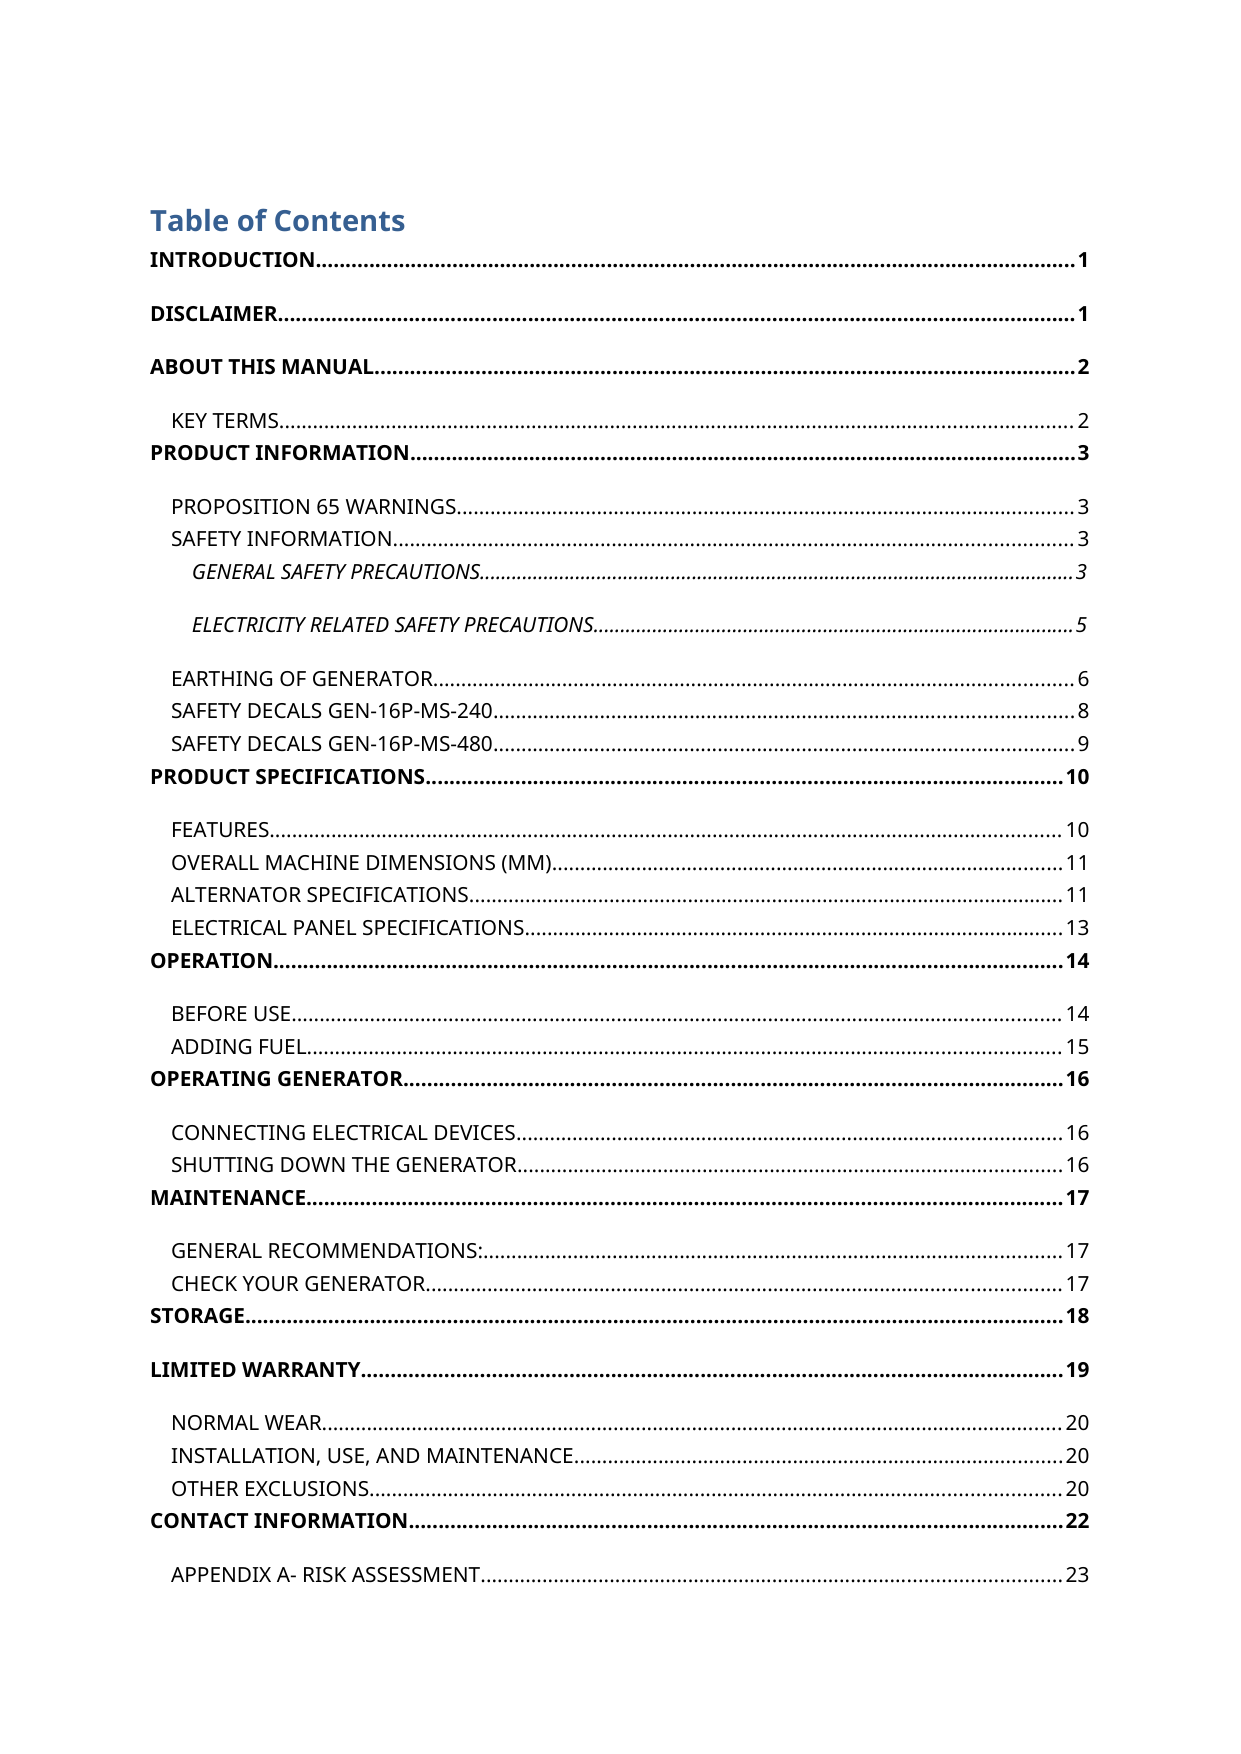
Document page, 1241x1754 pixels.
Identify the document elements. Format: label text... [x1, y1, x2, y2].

text KEY TERMS 2 [171, 406, 1090, 434]
text SAFETY DECALS GEN-16P-MS-480 9 [171, 729, 1090, 758]
text INTRODUCTION 1 [150, 246, 1090, 274]
text CONNECTING ELECTRICAL DEVICES 16 [171, 1118, 1090, 1146]
text ALTERNATOR SPECIFICATIONS 11 [171, 881, 1090, 909]
text PRODUCT SPECIFICATIONS 10 [150, 762, 1090, 790]
text CHECK YOUR GENERATOR 17 [171, 1269, 1090, 1297]
text PRODUCT INFORMATION 3 [150, 438, 1090, 467]
text OPERATING GENERATOR 16 [150, 1064, 1090, 1093]
text CONTACT INFORMATION 22 [150, 1506, 1090, 1535]
text SAFETY INFORMATION 3 [171, 524, 1090, 553]
text OVERALL MACHINE DIMENSIONS (MM) 11 [171, 848, 1090, 876]
text ELECTRICITY RELATED SAFETY PRECAUTIONS 5 [192, 611, 1090, 639]
text NORMAL WEAR 20 [171, 1408, 1090, 1437]
text SAFETY DECALS GEN-16P-MS-240 8 [171, 697, 1090, 725]
text GENERAL SAFETY PRECAUTIONS 3 [192, 557, 1090, 586]
text FEATURES 10 [171, 815, 1090, 844]
text MAINTENANCE 17 [150, 1183, 1090, 1211]
text BEFORE USE 14 [171, 999, 1090, 1028]
text PROPOSITION 65 WARNINGS 3 [171, 492, 1090, 520]
text STORAGE 18 [150, 1302, 1090, 1330]
text ELECTRICAL PANEL SPECIFICATIONS 13 [171, 913, 1090, 942]
text LIMITED WARRANTY 19 [150, 1355, 1090, 1383]
text GENERAL RECOMMENDATIONS: 17 [171, 1236, 1090, 1265]
subtitle Table of Contents [150, 200, 1090, 240]
text DISCLAIMER 1 [150, 299, 1090, 327]
text ADDING FUEL 15 [171, 1032, 1090, 1060]
text EARTHING OF GENERATOR 6 [171, 664, 1090, 692]
text ABOUT THIS MANUAL 2 [150, 352, 1090, 381]
text OPERATION 14 [150, 946, 1090, 974]
text INSTALLATION, USE, AND MAINTENANCE 20 [171, 1441, 1090, 1469]
text OTHER EXCLUSIONS 20 [171, 1474, 1090, 1502]
text APPENDIX A- RISK ASSESSMENT 23 [171, 1560, 1090, 1588]
text SHUTTING DOWN THE GENERATOR 16 [171, 1150, 1090, 1179]
